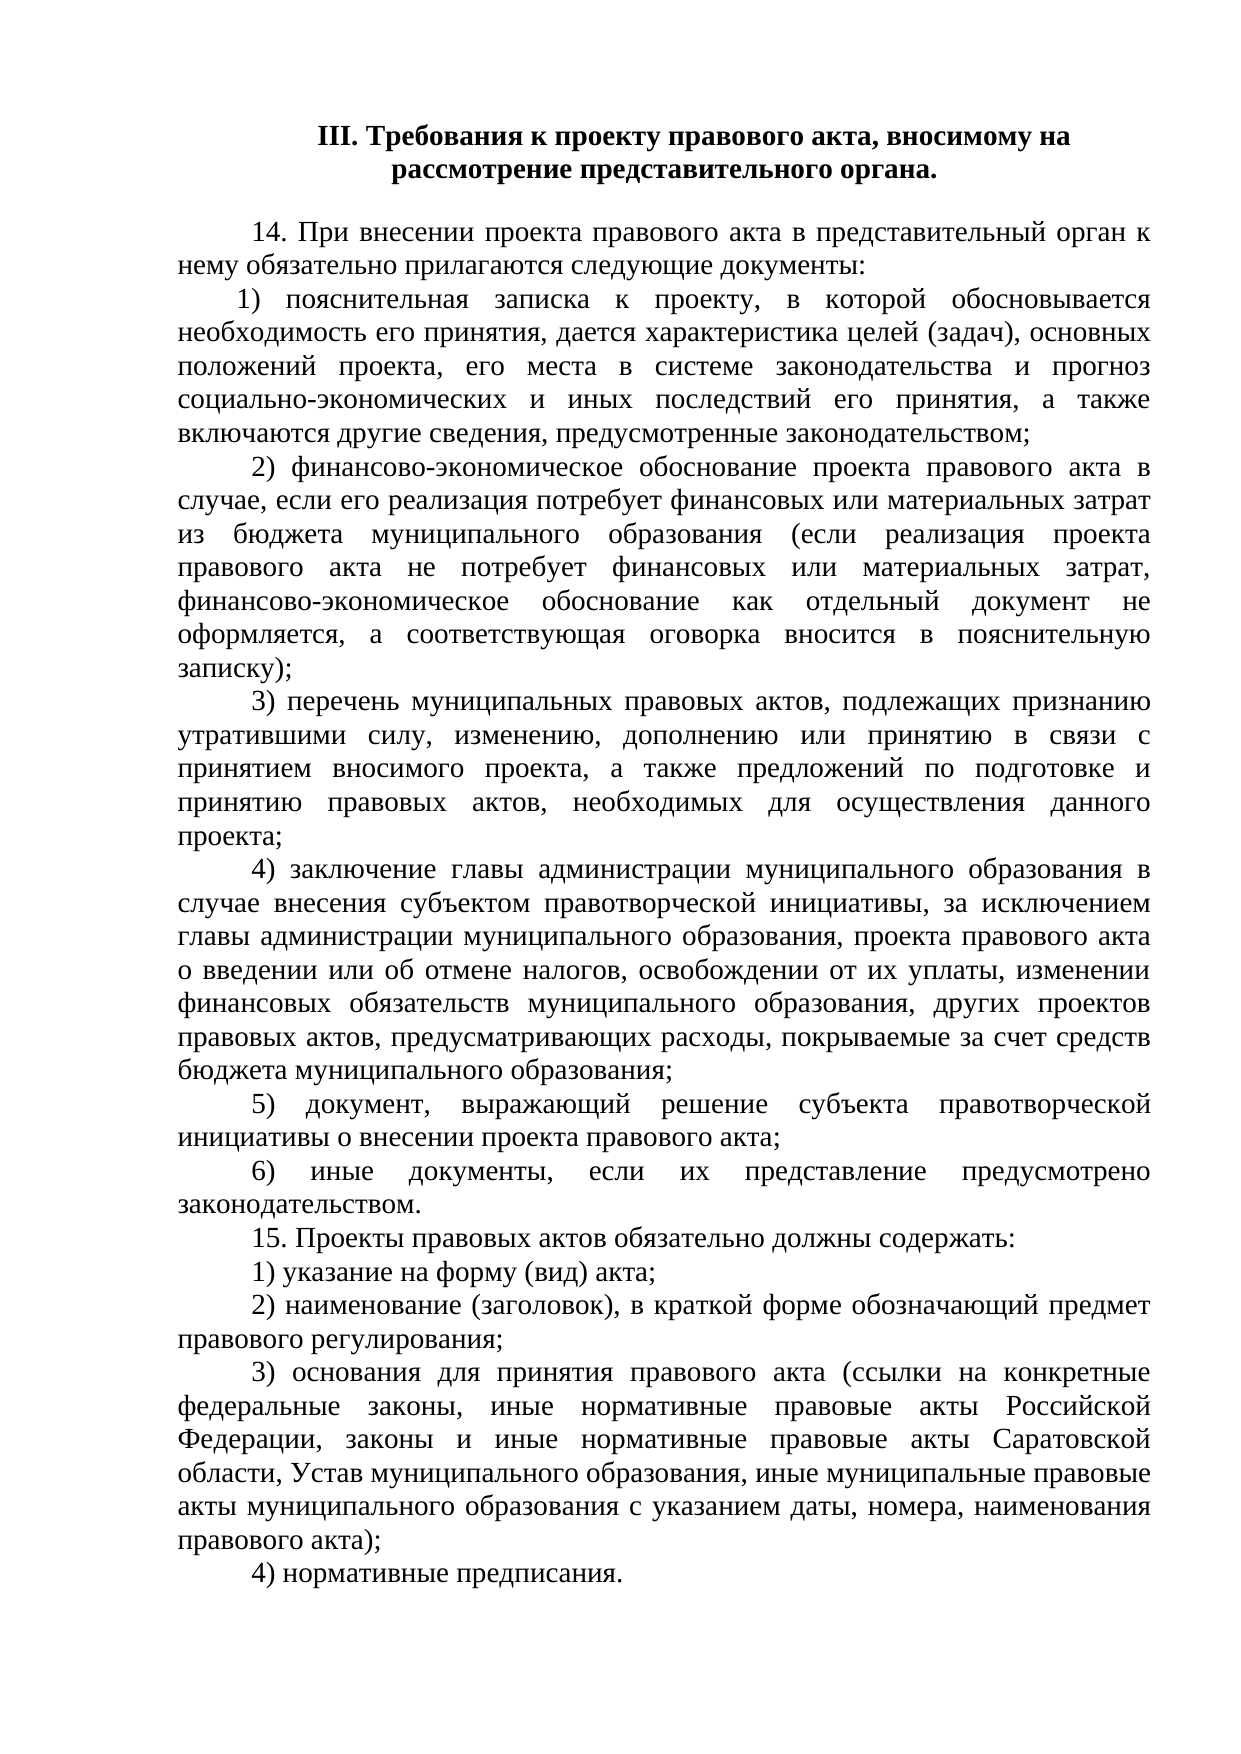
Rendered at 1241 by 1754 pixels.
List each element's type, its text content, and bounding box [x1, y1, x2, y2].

text 6) иные документы, если их представление предусмотрено законодательством. [177, 1153, 1152, 1220]
text 4) нормативные предписания. [177, 1556, 1152, 1589]
text 14. При внесении проекта правового акта в представительный орган к нему обязательно прилагаются следующие документы: [177, 214, 1152, 281]
text 15. Проекты правовых актов обязательно должны содержать: [177, 1220, 1152, 1254]
text 1) указание на форму (вид) акта; [177, 1254, 1152, 1287]
text III. Требования к проекту правового акта, вносимому на рассмотрение представительного органа. [177, 118, 1152, 185]
text 5) документ, выражающий решение субъекта правотворческой инициативы о внесении проекта правового акта; [177, 1086, 1152, 1153]
text 3) основания для принятия правового акта (ссылки на конкретные федеральные законы, иные нормативные правовые акты Российской Федерации, законы и иные нормативные правовые акты Саратовской области, Устав муниципального образования, иные муниципальные правовые акты муниципального образования с указанием даты, номера, наименования правового акта); [177, 1354, 1152, 1556]
text 4) заключение главы администрации муниципального образования в случае внесения субъектом правотворческой инициативы, за исключением главы администрации муниципального образования, проекта правового акта о введении или об отмене налогов, освобождении от их уплаты, изменении финансовых обязательств муниципального образования, других проектов правовых актов, предусматривающих расходы, покрываемые за счет средств бюджета муниципального образования; [177, 851, 1152, 1086]
text 2) наименование (заголовок), в краткой форме обозначающий предмет правового регулирования; [177, 1287, 1152, 1354]
text 3) перечень муниципальных правовых актов, подлежащих признанию утратившими силу, изменению, дополнению или принятию в связи с принятием вносимого проекта, а также предложений по подготовке и принятию правовых актов, необходимых для осуществления данного проекта; [177, 683, 1152, 851]
text 2) финансово-экономическое обоснование проекта правового акта в случае, если его реализация потребует финансовых или материальных затрат из бюджета муниципального образования (если реализация проекта правового акта не потребует финансовых или материальных затрат, финансово-экономическое обоснование как отдельный документ не оформляется, а соответствующая оговорка вносится в пояснительную записку); [177, 449, 1152, 683]
text 1) пояснительная записка к проекту, в которой обосновывается необходимость его принятия, дается характеристика целей (задач), основных положений проекта, его места в системе законодательства и прогноз социально-экономических и иных последствий его принятия, а также включаются другие сведения, предусмотренные законодательством; [177, 281, 1152, 449]
